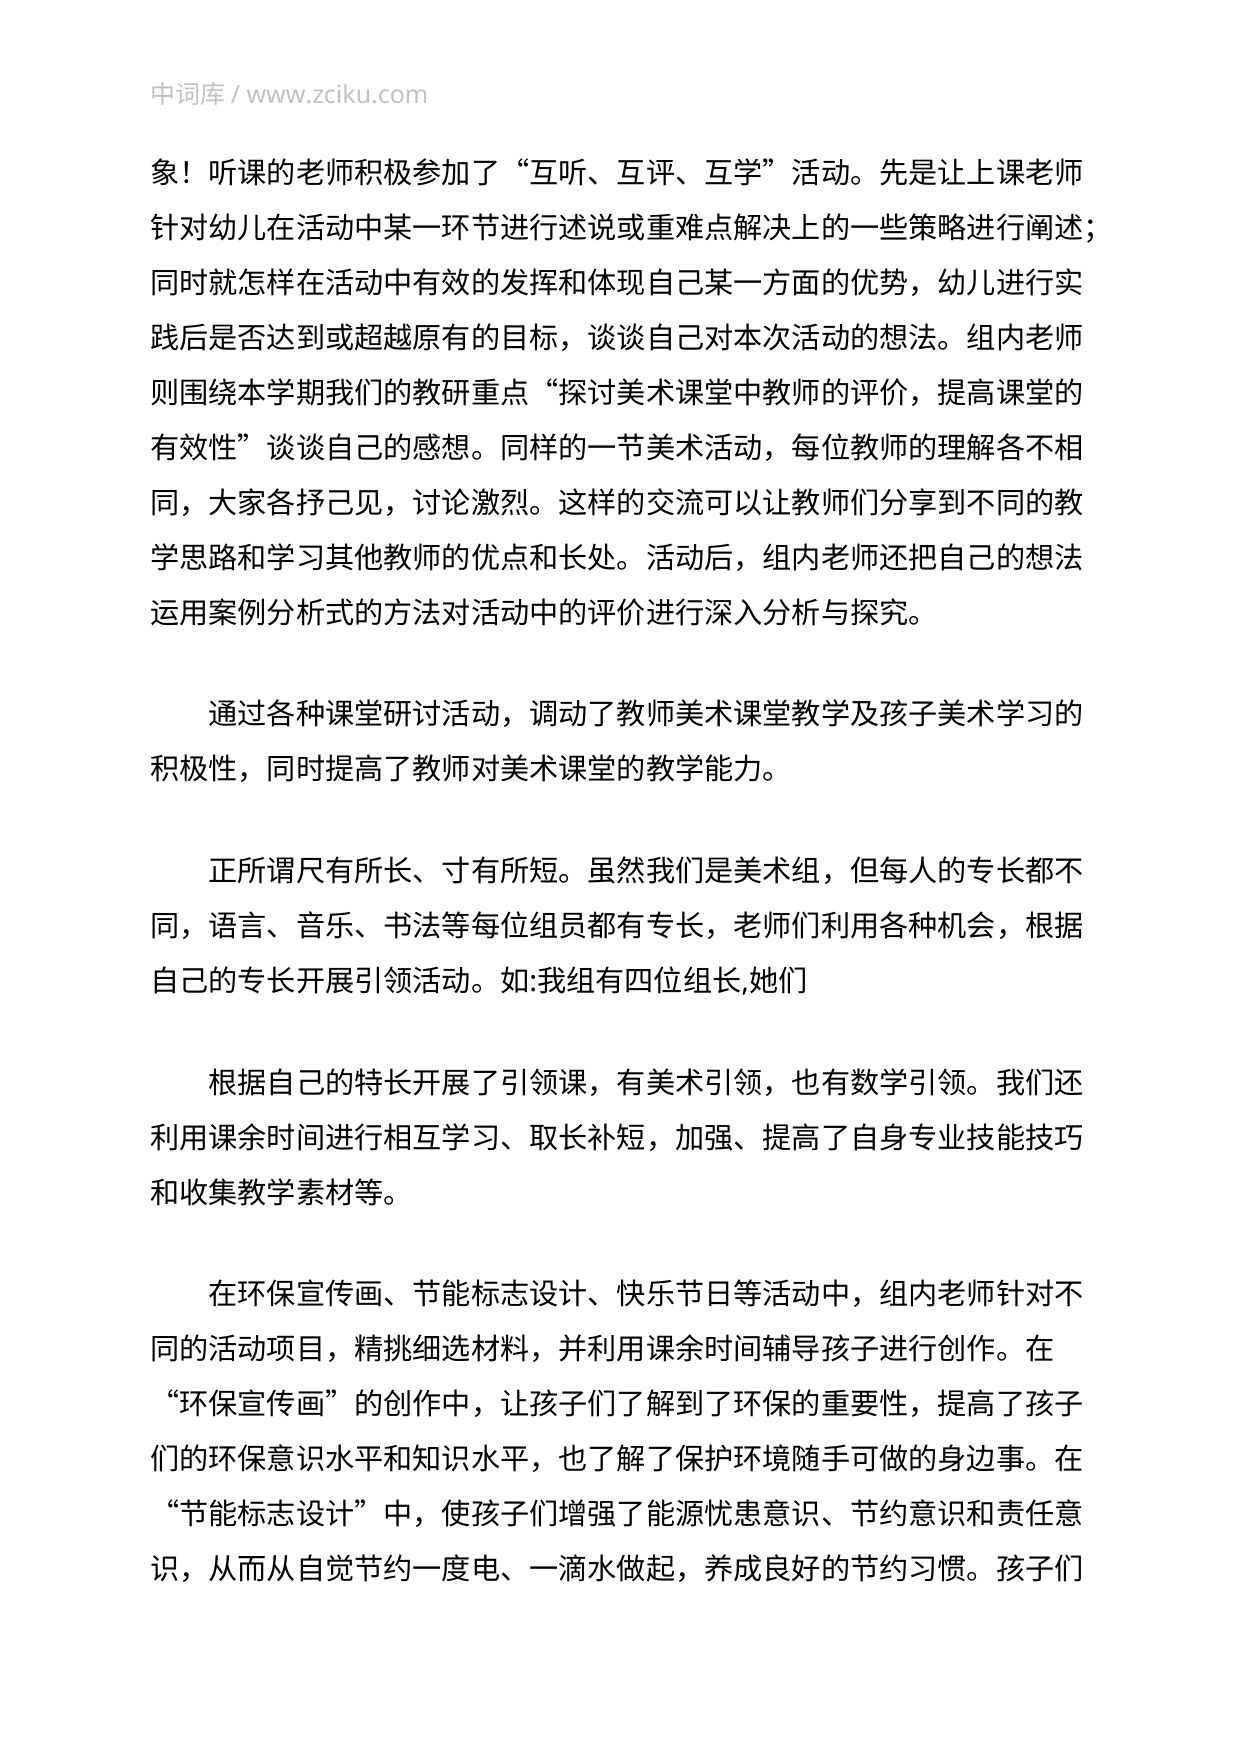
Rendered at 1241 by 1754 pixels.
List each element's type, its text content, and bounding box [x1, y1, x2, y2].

text 通过各种课堂研讨活动，调动了教师美术课堂教学及孩子美术学习的积极性，同时提高了教师对美术课堂的教学能力。 [150, 691, 1090, 788]
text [150, 1271, 1090, 1588]
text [150, 150, 1090, 631]
text 根据自己的特长开展了引领课，有美术引领，也有数学引领。我们还利用课余时间进行相互学习、取长补短，加强、提高了自身专业技能技巧和收集教学素材等。 [150, 1059, 1090, 1211]
text 正所谓尺有所长、寸有所短。虽然我们是美术组，但每人的专长都不同，语言、音乐、书法等每位组员都有专长，老师们利用各种机会，根据自己的专长开展引领活动。如:我组有四位组长,她们 [150, 848, 1090, 1000]
